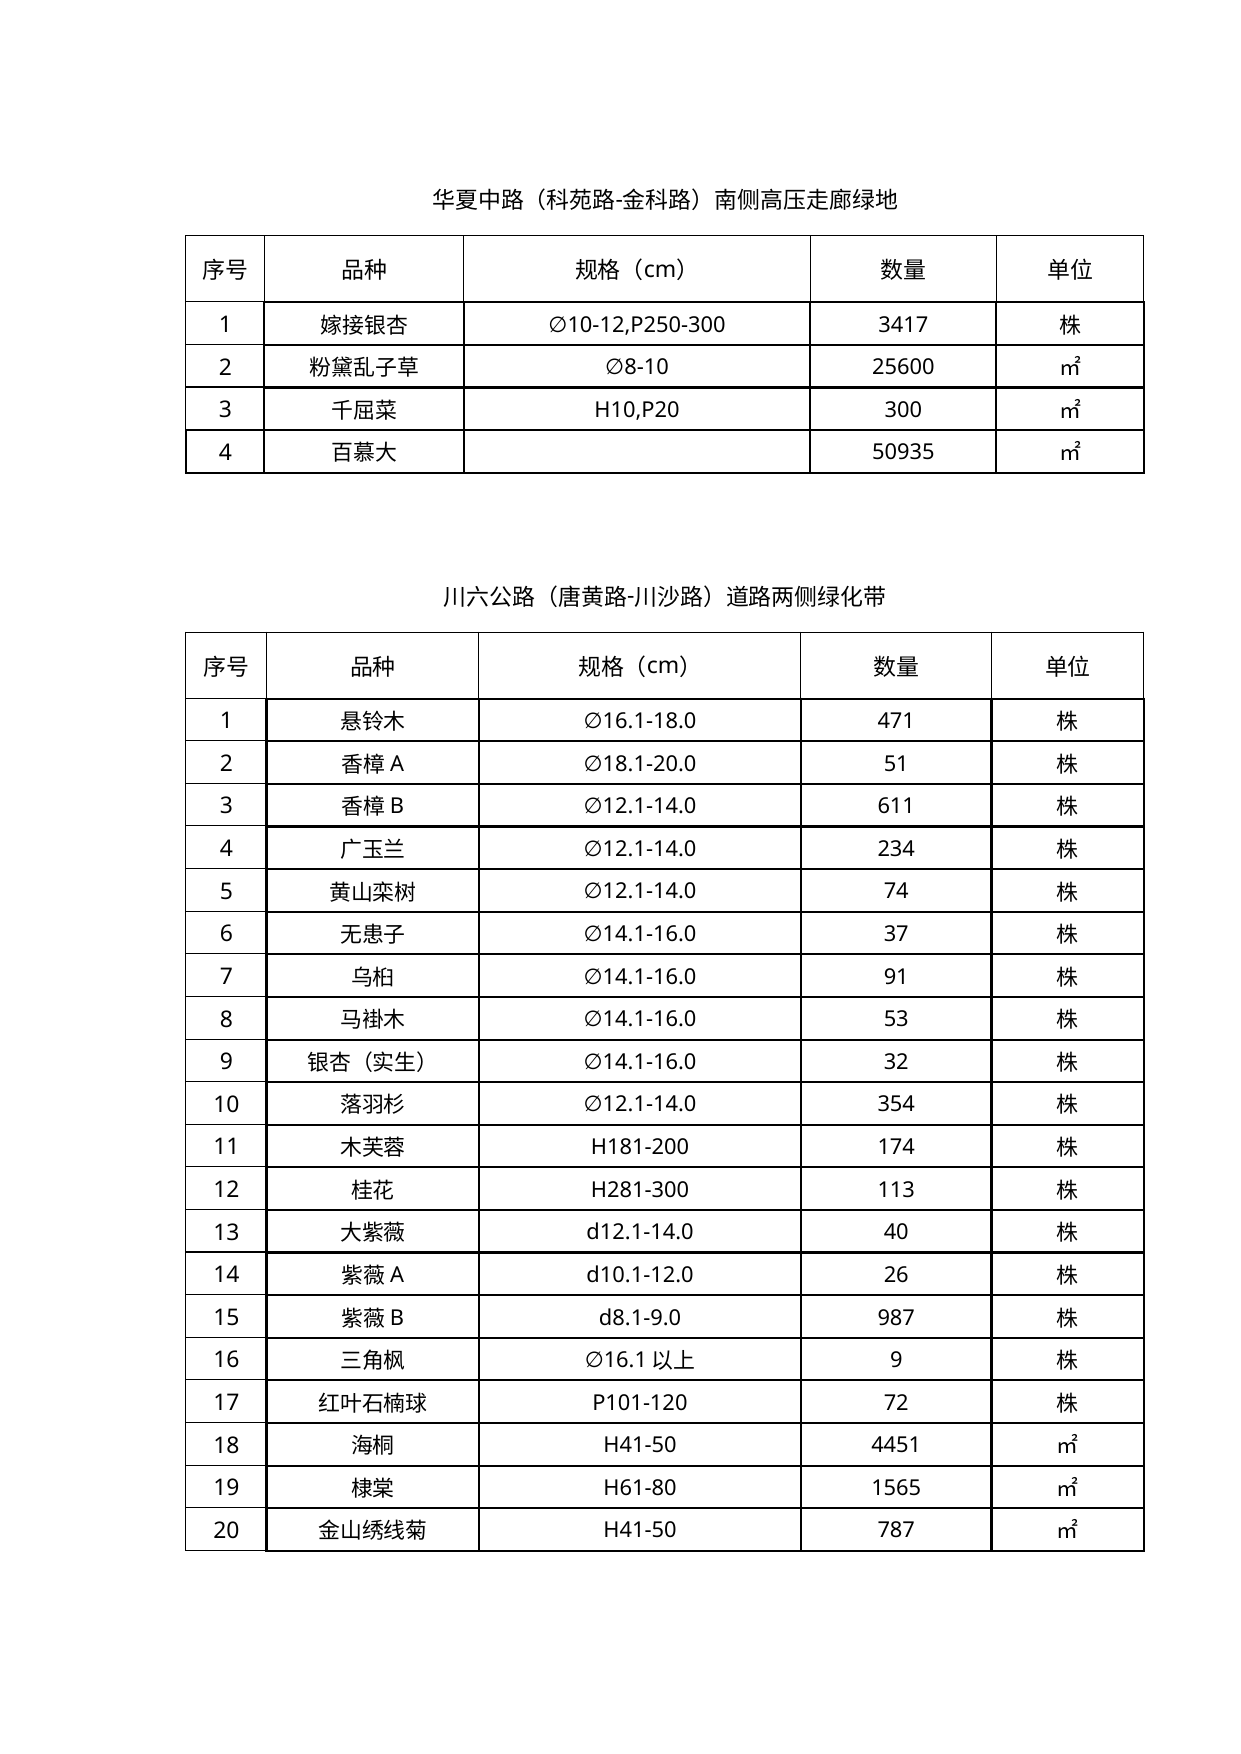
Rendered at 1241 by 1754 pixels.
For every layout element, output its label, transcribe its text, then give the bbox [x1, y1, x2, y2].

table_cell 4 [186, 826, 265, 868]
table_cell 40 [802, 1211, 990, 1251]
table_cell H181-200 [480, 1126, 800, 1166]
table_cell 11 [186, 1125, 265, 1166]
table_cell 无患子 [268, 913, 478, 953]
table_cell 3417 [811, 303, 995, 344]
table_cell 3 [186, 388, 263, 429]
table_cell 2 [186, 345, 263, 386]
table_cell 25600 [811, 346, 995, 386]
table_cell 3 [186, 784, 265, 825]
table_cell d8.1-9.0 [480, 1296, 800, 1337]
table_cell H61-80 [480, 1467, 800, 1507]
table_cell 4451 [802, 1424, 990, 1464]
table_cell 72 [802, 1381, 990, 1422]
table_cell 大紫薇 [268, 1211, 478, 1251]
table_cell 金山绣线菊 [268, 1509, 478, 1550]
table_cell 株 [993, 955, 1143, 996]
table_cell 株 [993, 785, 1143, 825]
table_cell 株 [993, 998, 1143, 1038]
table_cell 株 [993, 828, 1143, 868]
table_cell 74 [802, 870, 990, 911]
table_cell 株 [993, 1083, 1143, 1124]
table_cell ∅14.1-16.0 [480, 955, 800, 996]
table_cell 三角枫 [268, 1339, 478, 1379]
table_cell 株 [993, 1339, 1143, 1379]
table_cell 规格（cm） [464, 236, 810, 301]
table_cell 株 [993, 870, 1143, 911]
table_cell 棣棠 [268, 1467, 478, 1507]
table_cell 14 [186, 1253, 265, 1294]
table_cell 1 [186, 302, 263, 344]
table_cell 桂花 [268, 1168, 478, 1209]
table_cell 53 [802, 998, 990, 1038]
table_cell 紫薇B [268, 1296, 478, 1337]
table_cell 单位 [992, 633, 1143, 698]
table_cell ∅12.1-14.0 [480, 785, 800, 825]
table_cell P101-120 [480, 1381, 800, 1422]
table_cell 9 [802, 1339, 990, 1379]
table_cell 黄山栾树 [268, 870, 478, 911]
table_cell 987 [802, 1296, 990, 1337]
table_cell 株 [993, 1296, 1143, 1337]
table_cell 13 [186, 1210, 265, 1251]
table_cell 香樟B [268, 785, 478, 825]
table_cell 数量 [811, 236, 996, 301]
table_cell 银杏（实生） [268, 1041, 478, 1081]
table_cell 1 [186, 699, 265, 740]
table_cell 香樟A [268, 742, 478, 783]
table_cell 木芙蓉 [268, 1126, 478, 1166]
table_cell 16 [186, 1338, 265, 1379]
table_cell 471 [802, 700, 990, 740]
table_cell 紫薇A [268, 1254, 478, 1294]
table_cell 序号 [186, 236, 264, 301]
table_cell d10.1-12.0 [480, 1254, 800, 1294]
table_cell 234 [802, 828, 990, 868]
table_cell 4 [187, 431, 263, 472]
table_cell 落羽杉 [268, 1083, 478, 1124]
table_header 川六公路（唐黄路-川沙路）道路两侧绿化带 [186, 559, 1144, 632]
table_cell 354 [802, 1083, 990, 1124]
table_cell 株 [993, 1211, 1143, 1251]
table_cell ∅10-12,P250-300 [465, 303, 809, 344]
table_cell ∅12.1-14.0 [480, 870, 800, 911]
table_cell 787 [802, 1509, 990, 1550]
table_cell ∅8-10 [465, 346, 809, 386]
table_cell 300 [811, 389, 995, 429]
table_cell ∅12.1-14.0 [480, 828, 800, 868]
table_cell 15 [186, 1295, 265, 1337]
table_cell 1565 [802, 1467, 990, 1507]
table_cell H10,P20 [465, 389, 809, 429]
table_cell 品种 [265, 236, 463, 301]
table_cell ㎡ [993, 1509, 1143, 1550]
table_cell 6 [186, 912, 265, 953]
table_cell 株 [993, 913, 1143, 953]
table_cell H41-50 [480, 1509, 800, 1550]
table_cell ∅14.1-16.0 [480, 913, 800, 953]
table_cell 序号 [186, 633, 266, 698]
table_cell 千屈菜 [265, 389, 463, 429]
table_cell 规格（cm） [479, 633, 800, 698]
table_cell ∅16.1以上 [480, 1339, 800, 1379]
table_cell 50935 [811, 431, 995, 472]
table_cell 2 [186, 741, 265, 783]
table_cell 7 [186, 954, 265, 996]
table_cell 株 [993, 1126, 1143, 1166]
table_cell 品种 [267, 633, 478, 698]
table_cell ∅16.1-18.0 [480, 700, 800, 740]
table_cell 株 [993, 700, 1143, 740]
table_cell ㎡ [997, 389, 1143, 429]
table_cell 数量 [801, 633, 991, 698]
table_cell ㎡ [997, 431, 1143, 472]
table_cell 51 [802, 742, 990, 783]
table_cell 113 [802, 1168, 990, 1209]
table_cell 26 [802, 1254, 990, 1294]
table_cell H281-300 [480, 1168, 800, 1209]
table_cell 株 [993, 742, 1143, 783]
table_cell ㎡ [993, 1467, 1143, 1507]
table_cell 12 [186, 1167, 265, 1209]
table_cell 91 [802, 955, 990, 996]
table_cell d12.1-14.0 [480, 1211, 800, 1251]
table_cell 37 [802, 913, 990, 953]
table_cell H41-50 [480, 1424, 800, 1464]
table_cell ∅12.1-14.0 [480, 1083, 800, 1124]
table_cell ∅14.1-16.0 [480, 1041, 800, 1081]
table_cell 嫁接银杏 [265, 303, 463, 344]
table_cell ㎡ [997, 346, 1143, 386]
table_cell 马褂木 [268, 998, 478, 1038]
table_cell 百慕大 [265, 431, 463, 472]
table_cell 粉黛乱子草 [265, 346, 463, 386]
table_cell 广玉兰 [268, 828, 478, 868]
table_header 华夏中路（科苑路-金科路）南侧高压走廊绿地 [186, 162, 1144, 235]
table_cell 10 [186, 1082, 265, 1124]
table_cell [465, 431, 809, 472]
table_cell 9 [186, 1040, 265, 1081]
table_cell 悬铃木 [268, 700, 478, 740]
table_cell 海桐 [268, 1424, 478, 1464]
table_cell 红叶石楠球 [268, 1381, 478, 1422]
table_cell ㎡ [993, 1424, 1143, 1464]
table_cell 20 [186, 1508, 265, 1550]
table_cell 8 [186, 997, 265, 1038]
table_cell 611 [802, 785, 990, 825]
table_cell 32 [802, 1041, 990, 1081]
table_cell 株 [993, 1254, 1143, 1294]
table_cell ∅18.1-20.0 [480, 742, 800, 783]
table_cell 株 [993, 1381, 1143, 1422]
table_cell ∅14.1-16.0 [480, 998, 800, 1038]
table_cell 18 [186, 1423, 265, 1464]
table_cell 株 [993, 1168, 1143, 1209]
table_cell 5 [186, 869, 265, 911]
table_cell 单位 [997, 236, 1143, 301]
table_cell 乌桕 [268, 955, 478, 996]
table_cell 株 [993, 1041, 1143, 1081]
table_cell 17 [186, 1380, 265, 1422]
table_cell 株 [997, 303, 1143, 344]
table_cell 19 [186, 1466, 265, 1507]
table_cell 174 [802, 1126, 990, 1166]
